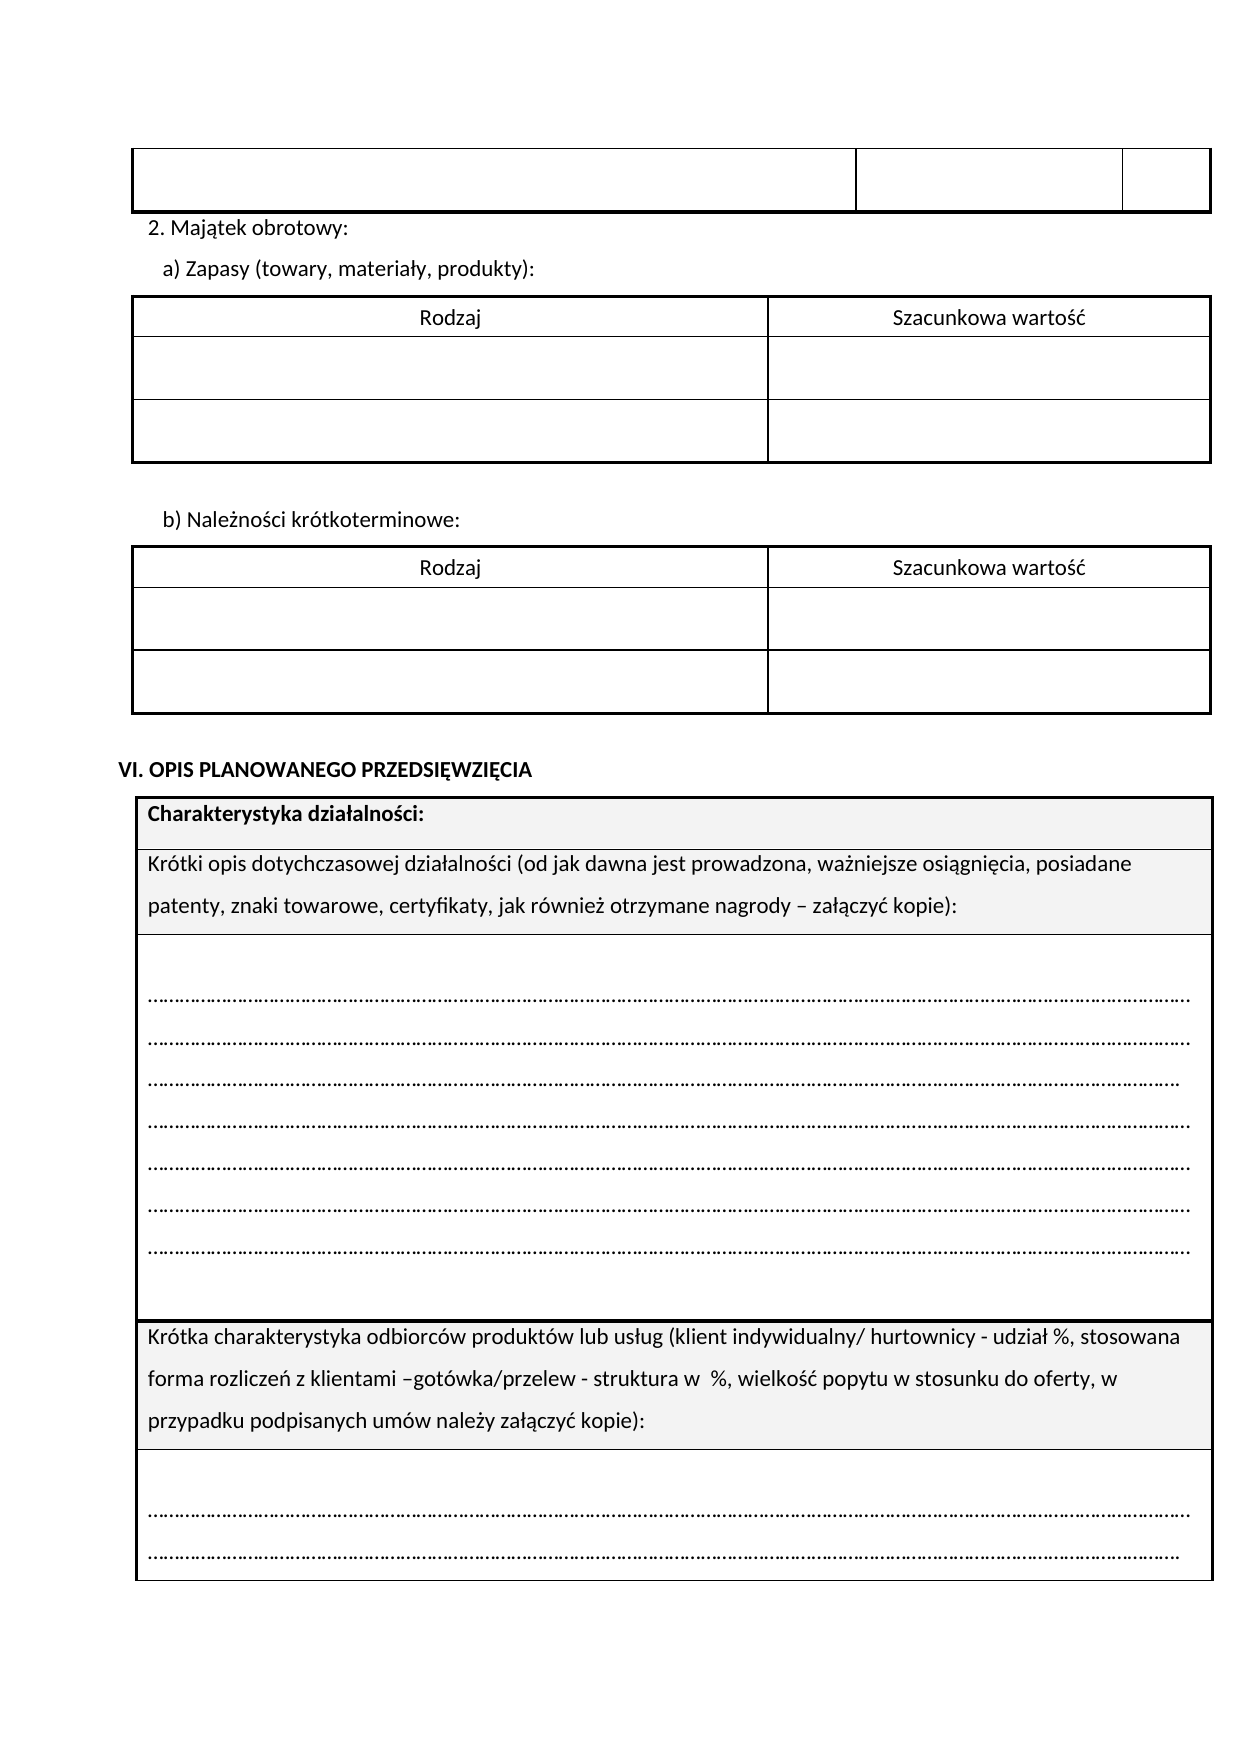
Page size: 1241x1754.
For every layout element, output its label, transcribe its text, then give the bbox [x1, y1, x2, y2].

table_cell [1123, 149, 1209, 210]
table_header Rodzaj [134, 298, 767, 336]
table_cell [134, 400, 767, 461]
table_cell [134, 149, 855, 210]
table_header Szacunkowa wartość [769, 298, 1209, 336]
table_header Szacunkowa wartość [769, 548, 1209, 587]
text b) Należności krótkoterminowe: [162, 505, 1122, 533]
table_cell [769, 651, 1209, 712]
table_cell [138, 1450, 1211, 1580]
table_cell [769, 588, 1209, 649]
text a) Zapasy (towary, materiały, produkty): [162, 254, 1122, 282]
table_cell [134, 337, 767, 398]
table_cell [134, 588, 767, 649]
table_cell ……………………………………………………………………………………………………………………………………………………………………………………………………………………………………………………………………………………………………………………………………………………………………………………………………………………………………………………………………………………………………………………………………………. ……………………………………………………………………………………………………………………………………………………………………………………………………………………………………………………………………………………………………………………………………………………………… ……………………………………………………………………………………………………………………………………………………………………………………………………………………………………………………………………………………………………………………………………………………………… [138, 935, 1211, 1319]
table_cell [769, 337, 1209, 398]
table_cell [769, 400, 1209, 461]
table_cell [134, 651, 767, 712]
table_header Rodzaj [134, 548, 767, 587]
text 2. Majątek obrotowy: [148, 214, 1122, 241]
table_cell Krótka charakterystyka odbiorców produktów lub usług (klient indywidualny/ hurtownicy - udział %, stosowana forma rozliczeń z klientami –gotówka/przelew - struktura w %, wielkość popytu w stosunku do oferty, w przypadku podpisanych umów należy załączyć kopie): [138, 1323, 1211, 1449]
text VI. OPIS PLANOWANEGO PRZEDSIĘWZIĘCIA [118, 755, 1122, 783]
table_cell [857, 149, 1122, 210]
table_cell Krótki opis dotychczasowej działalności (od jak dawna jest prowadzona, ważniejsze osiągnięcia, posiadane patenty, znaki towarowe, certyfikaty, jak również otrzymane nagrody – załączyć kopie): [138, 850, 1211, 934]
table_header Charakterystyka działalności: [138, 799, 1211, 848]
